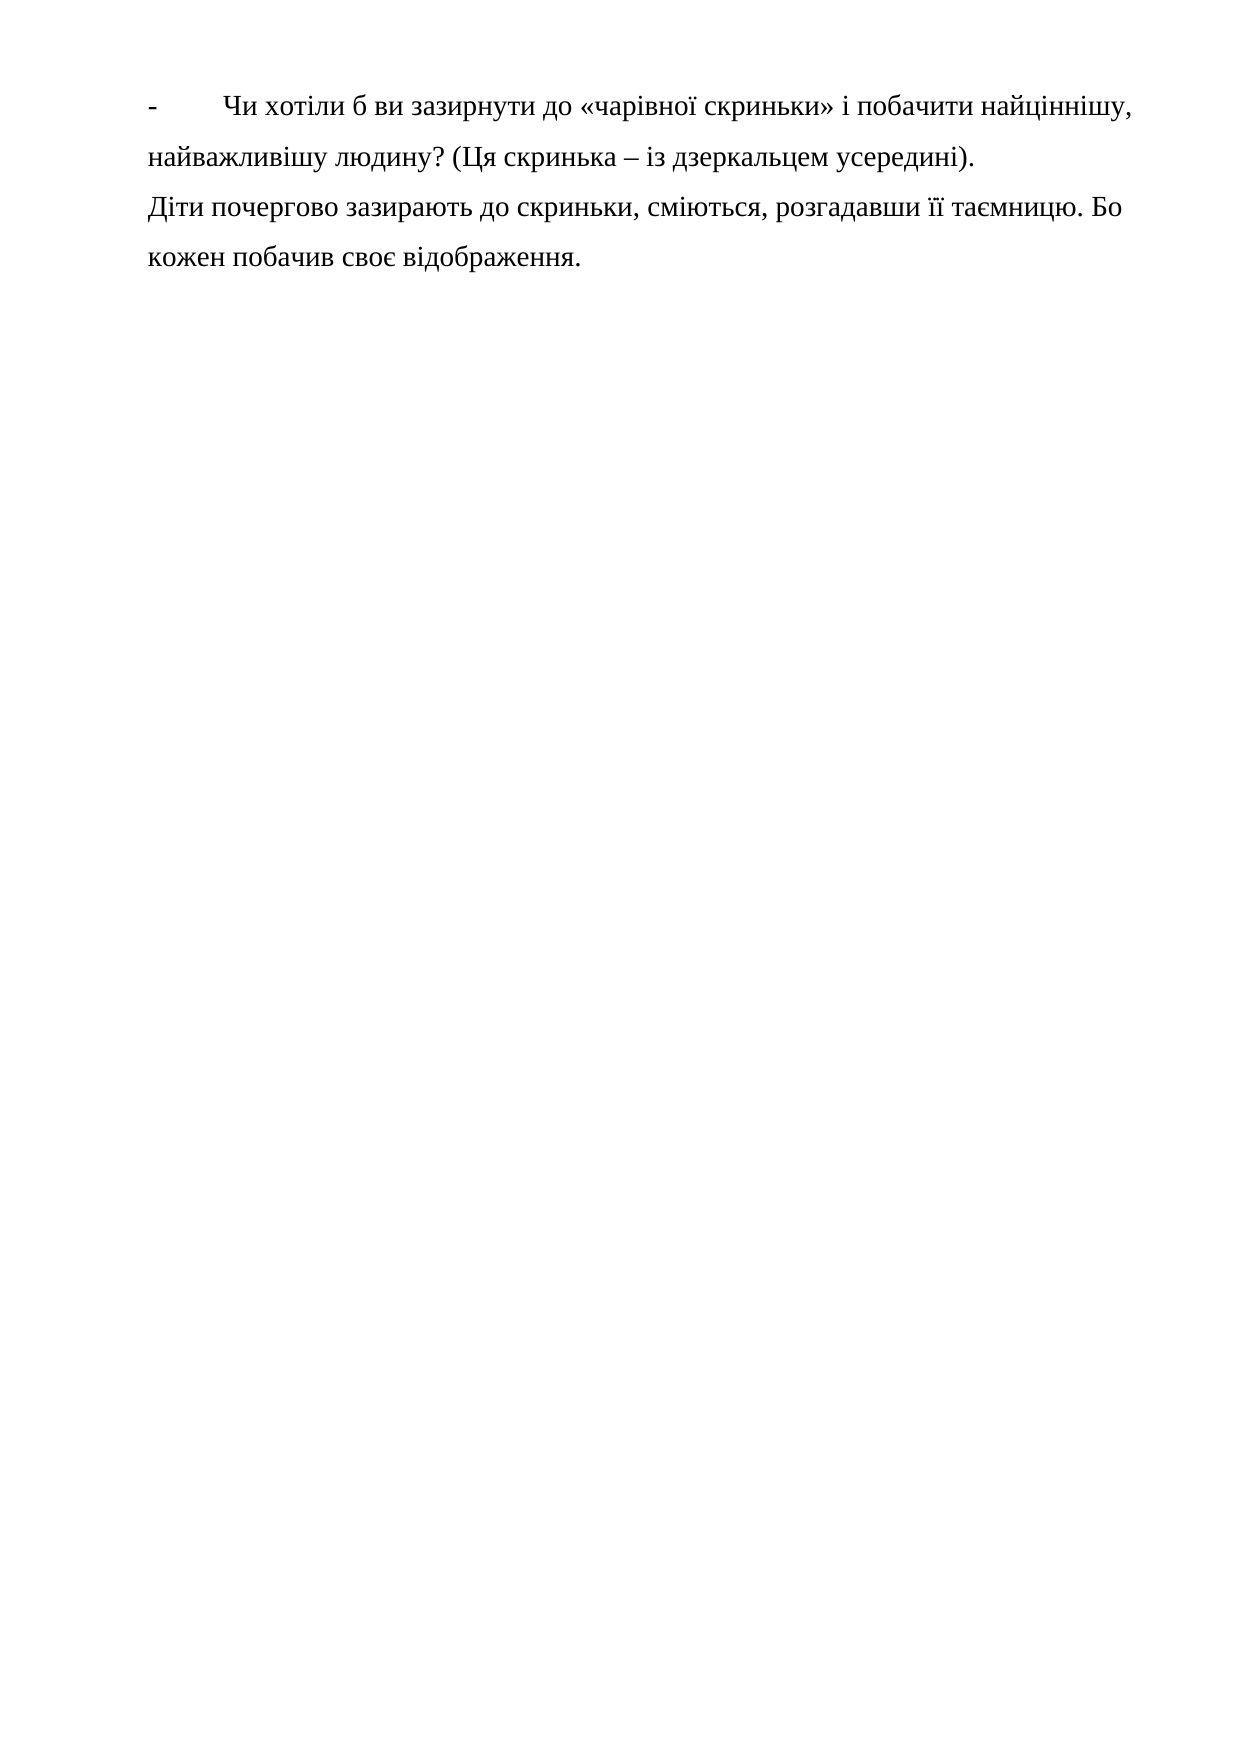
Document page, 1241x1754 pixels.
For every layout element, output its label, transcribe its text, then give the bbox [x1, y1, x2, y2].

text - Чи хотіли б ви зазирнути до «чарівної скриньки» і побачити найціннішу, найважливішу людину? (Ця скринька – із дзеркальцем усередині). [148, 88, 1152, 172]
text Діти почергово зазирають до скриньки, сміються, розгадавши її таємницю. Бо кожен побачив своє відображення. [148, 189, 1152, 273]
